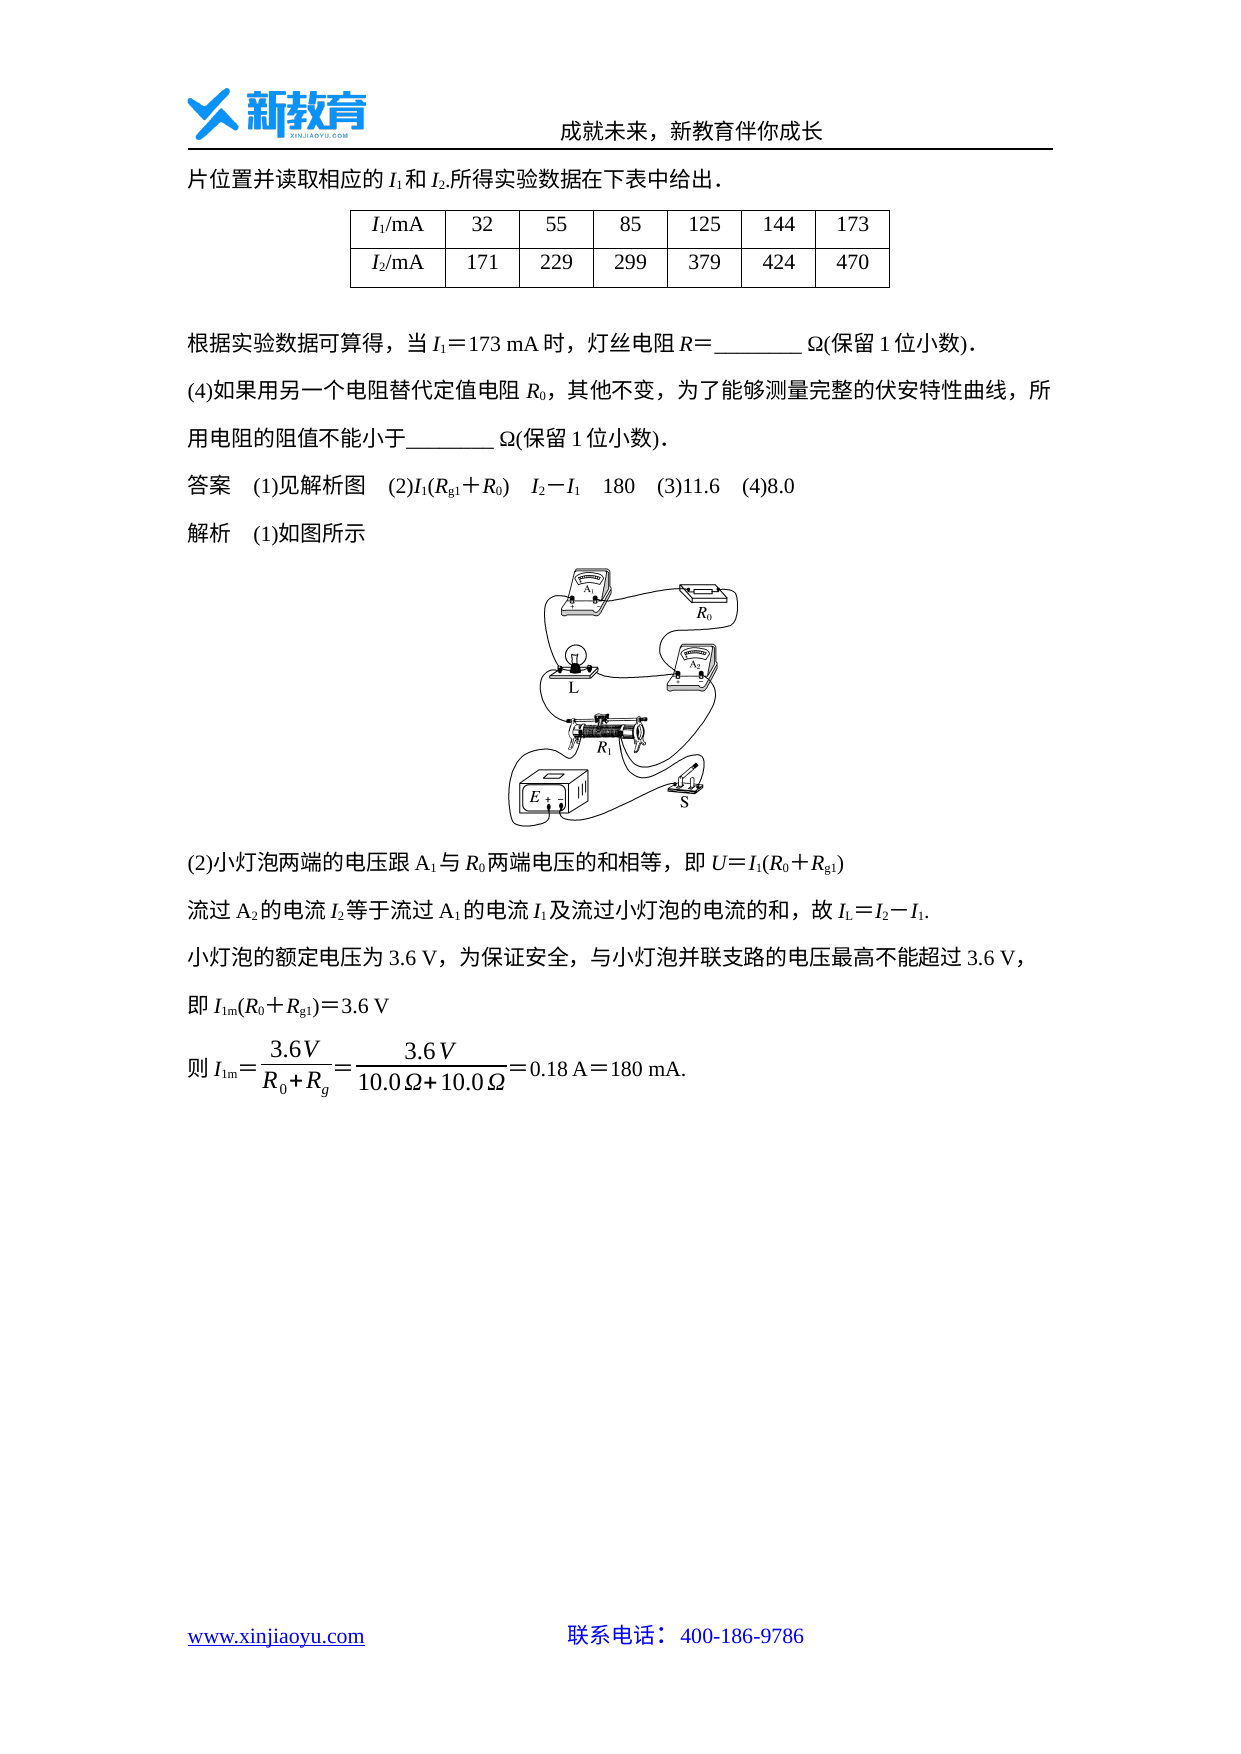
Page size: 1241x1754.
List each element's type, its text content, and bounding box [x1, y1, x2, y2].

table_cell 229 [520, 249, 593, 287]
table_header 85 [594, 211, 667, 248]
text (2)小灯泡两端的电压跟A1与R0两端电压的和相等，即U＝I1(R0＋Rg1) [187, 845, 1053, 877]
table_header 173 [816, 211, 889, 248]
picture [187, 88, 366, 140]
table_cell 424 [742, 249, 815, 287]
text 小灯泡的额定电压为3.6 V，为保证安全，与小灯泡并联支路的电压最高不能超过3.6 V， [187, 940, 1053, 972]
text 流过A2的电流I2等于流过A1的电流I1及流过小灯泡的电流的和，故IL＝I2－I1. [187, 893, 1053, 924]
picture [499, 563, 741, 831]
text 则I1m＝＝＝0.18 A＝180 mA. [187, 1035, 1053, 1098]
table_header 144 [742, 211, 815, 248]
text 根据实验数据可算得，当I1＝173 mA时，灯丝电阻R＝________ Ω(保留1位小数)． [187, 326, 1053, 357]
table_cell 379 [668, 249, 741, 287]
text 解析 (1)如图所示 [187, 516, 1053, 547]
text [187, 162, 1053, 194]
table_header 125 [668, 211, 741, 248]
table_header 32 [446, 211, 519, 248]
table_cell 299 [594, 249, 667, 287]
table_header 55 [520, 211, 593, 248]
table_header I1/mA [351, 211, 445, 248]
table_cell 171 [446, 249, 519, 287]
text (4)如果用另一个电阻替代定值电阻R0，其他不变，为了能够测量完整的伏安特性曲线，所用电阻的阻值不能小于________ Ω(保留1位小数)． [187, 373, 1053, 452]
text 答案 (1)见解析图 (2)I1(Rg1＋R0) I2－I1 180 (3)11.6 (4)8.0 [187, 468, 1053, 500]
table_cell I2/mA [351, 249, 445, 287]
text 即I1m(R0＋Rg1)＝3.6 V [187, 988, 1053, 1019]
table_cell 470 [816, 249, 889, 287]
